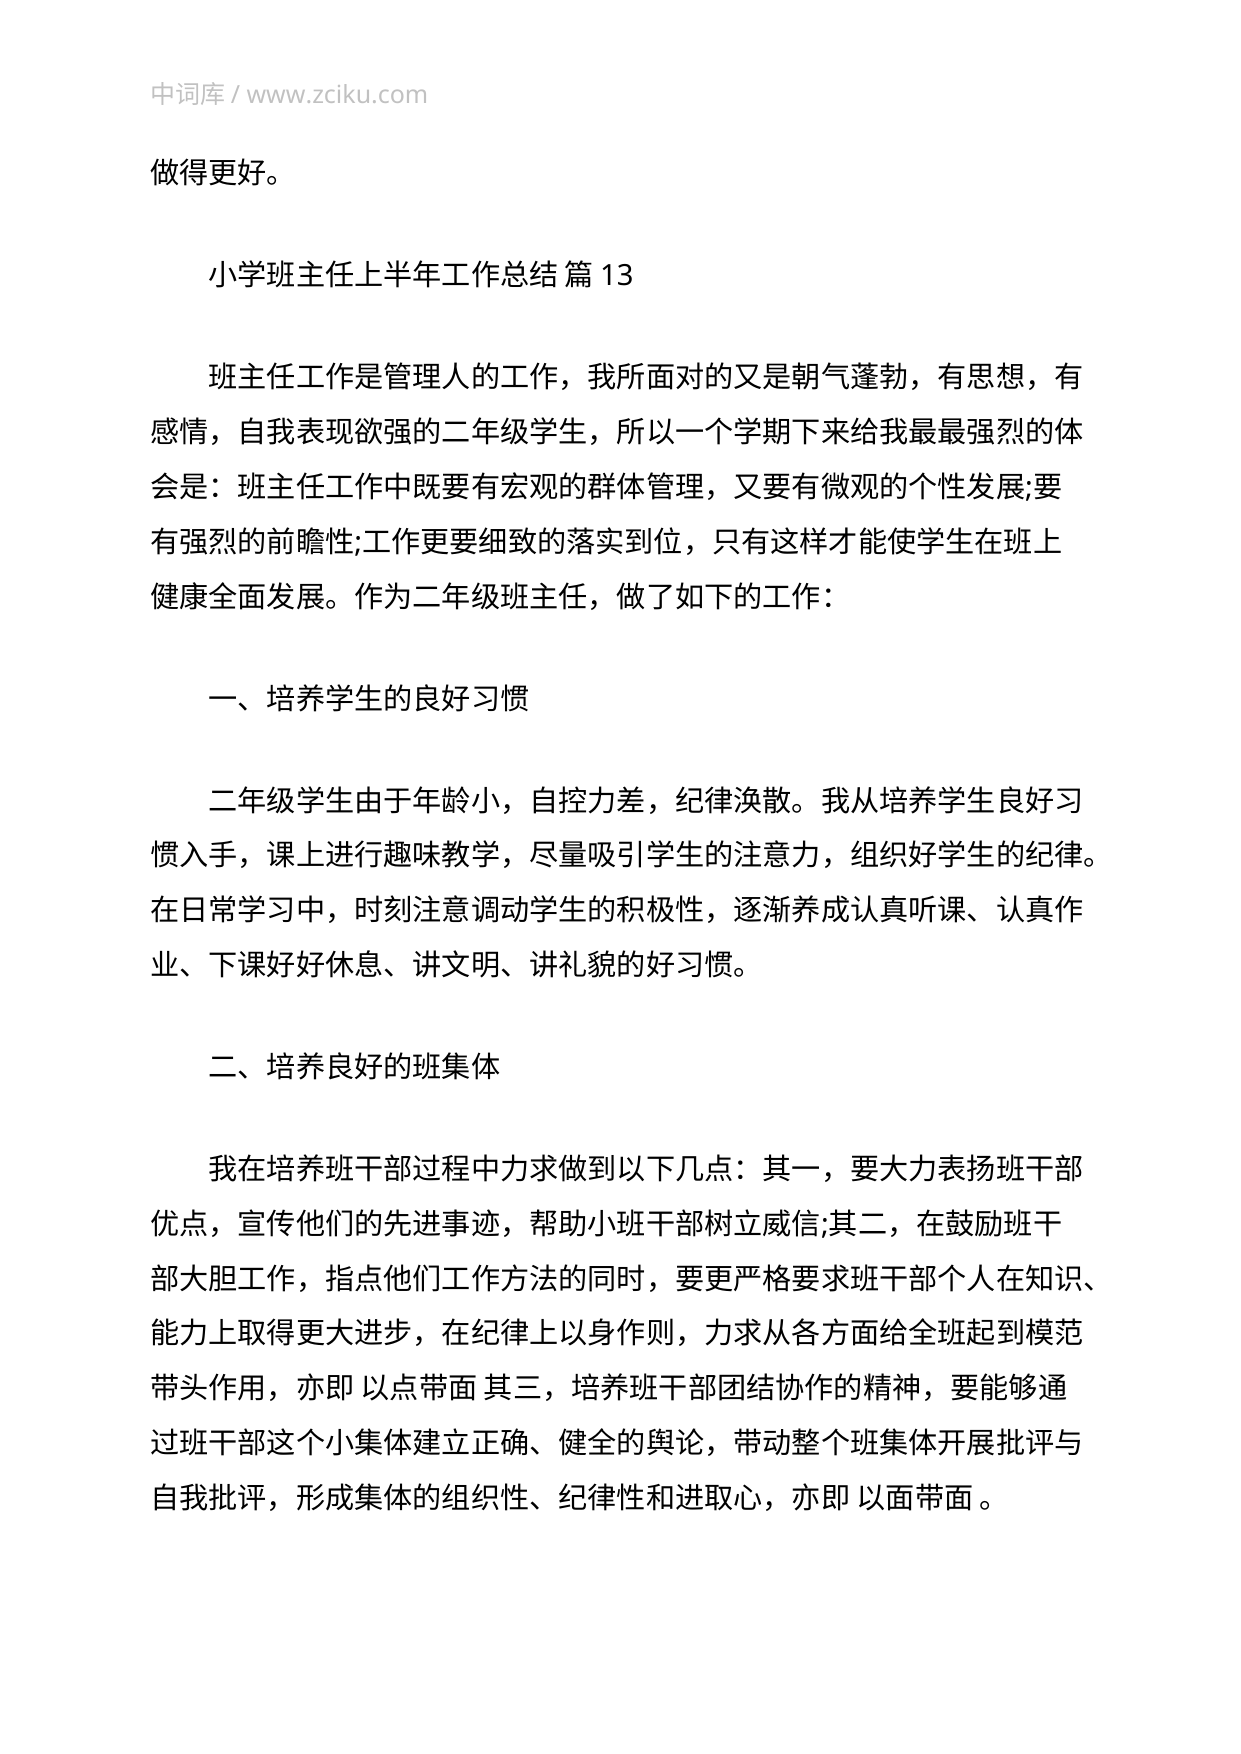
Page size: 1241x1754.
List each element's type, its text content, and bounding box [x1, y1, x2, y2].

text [150, 150, 1090, 192]
text 二、培养良好的班集体 [150, 1043, 1090, 1086]
text 一、培养学生的良好习惯 [150, 675, 1090, 718]
text 小学班主任上半年工作总结 篇13 [150, 252, 1090, 294]
text 班主任工作是管理人的工作，我所面对的又是朝气蓬勃，有思想，有感情，自我表现欲强的二年级学生，所以一个学期下来给我最最强烈的体会是：班主任工作中既要有宏观的群体管理，又要有微观的个性发展;要有强烈的前瞻性;工作更要细致的落实到位，只有这样才能使学生在班上健康全面发展。作为二年级班主任，做了如下的工作： [150, 354, 1090, 616]
text 二年级学生由于年龄小，自控力差，纪律涣散。我从培养学生良好习惯入手，课上进行趣味教学，尽量吸引学生的注意力，组织好学生的纪律。在日常学习中，时刻注意调动学生的积极性，逐渐养成认真听课、认真作业、下课好好休息、讲文明、讲礼貌的好习惯。 [150, 777, 1090, 984]
text 我在培养班干部过程中力求做到以下几点：其一，要大力表扬班干部优点，宣传他们的先进事迹，帮助小班干部树立威信;其二，在鼓励班干部大胆工作，指点他们工作方法的同时，要更严格要求班干部个人在知识、能力上取得更大进步，在纪律上以身作则，力求从各方面给全班起到模范带头作用，亦即 以点带面 其三，培养班干部团结协作的精神，要能够通过班干部这个小集体建立正确、健全的舆论，带动整个班集体开展批评与自我批评，形成集体的组织性、纪律性和进取心，亦即 以面带面 。 [150, 1145, 1090, 1517]
